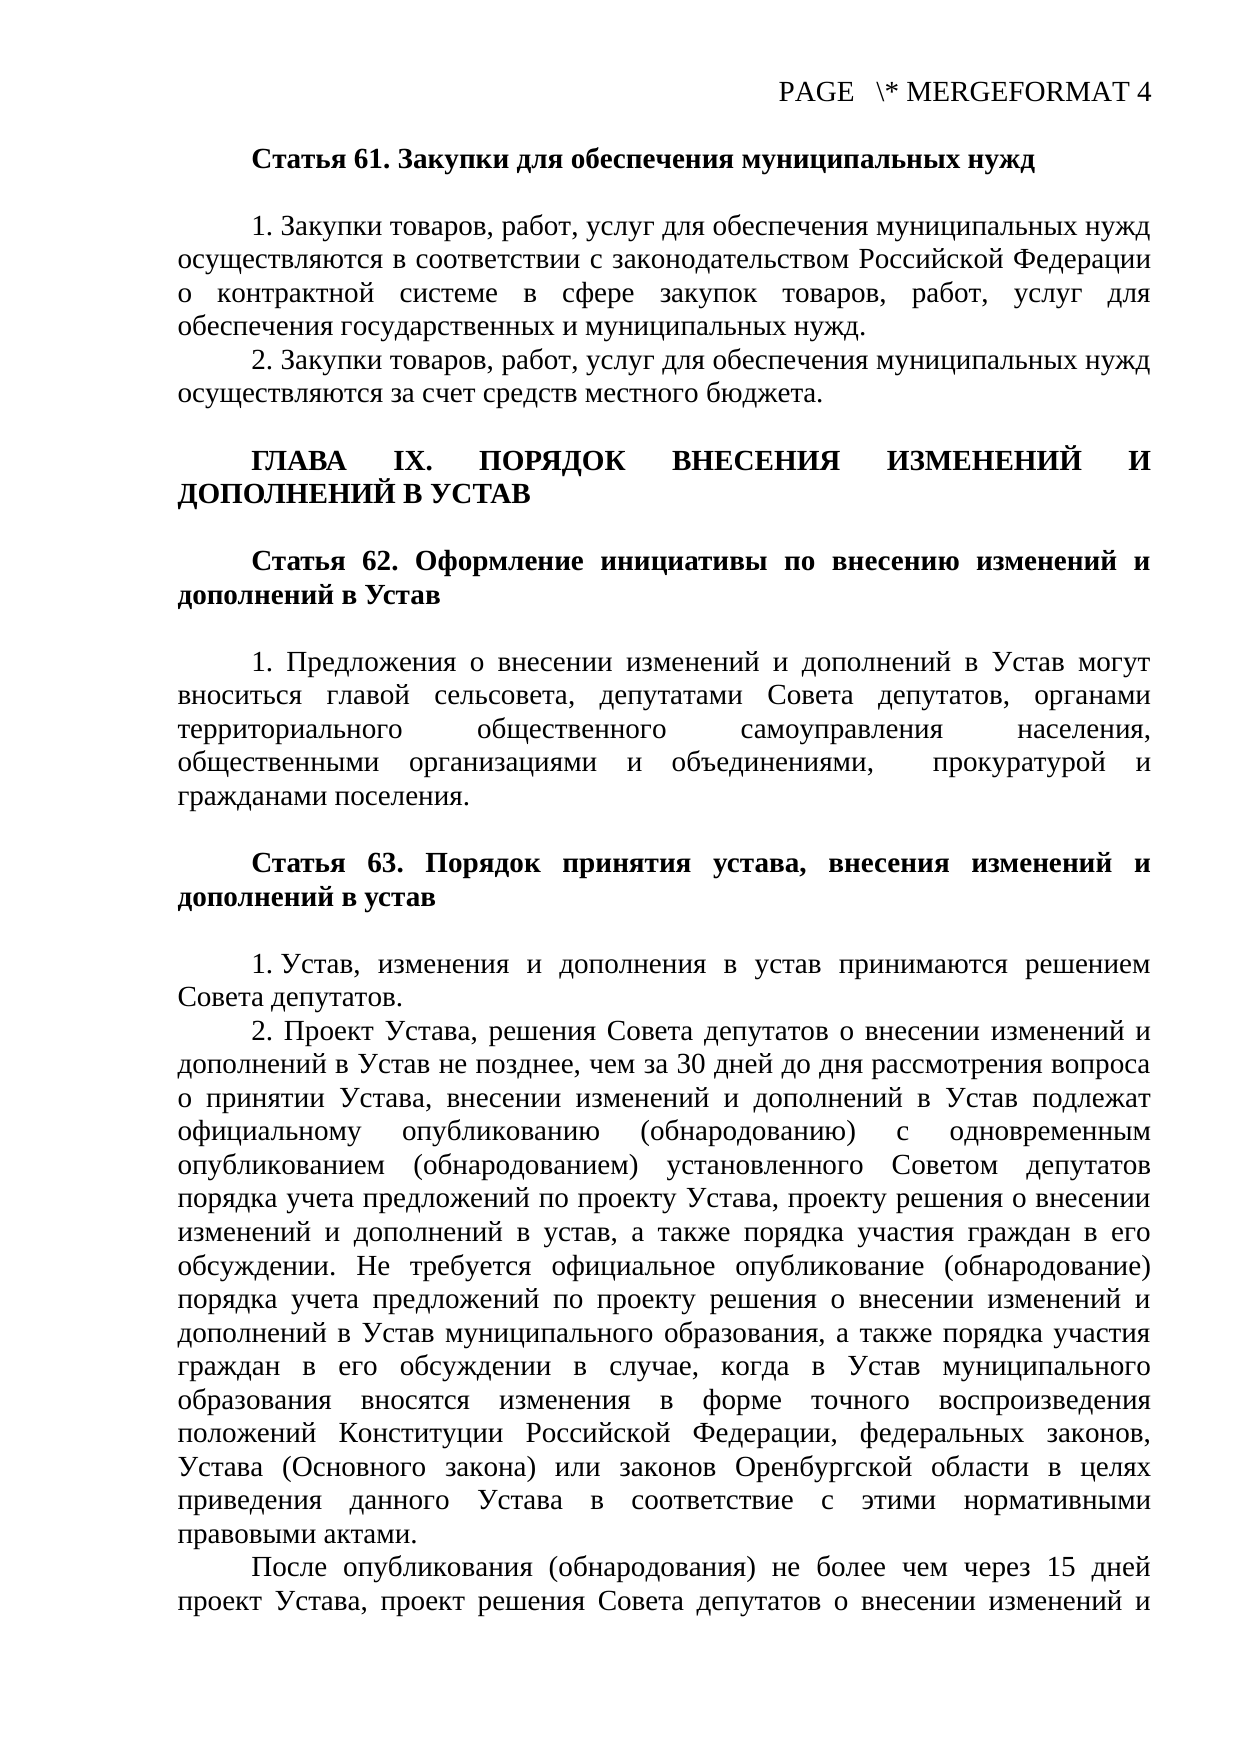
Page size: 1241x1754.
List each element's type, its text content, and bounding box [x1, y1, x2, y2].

text 2. Проект Устава, решения Совета депутатов о внесении изменений и дополнений в Устав не позднее, чем за 30 дней до дня рассмотрения вопроса о принятии Устава, внесении изменений и дополнений в Устав подлежат официальному опубликованию (обнародованию) с одновременным опубликованием (обнародованием) установленного Советом депутатов порядка учета предложений по проекту Устава, проекту решения о внесении изменений и дополнений в устав, а также порядка участия граждан в его обсуждении. Не требуется официальное опубликование (обнародование) порядка учета предложений по проекту решения о внесении изменений и дополнений в Устав муниципального образования, а также порядка участия граждан в его обсуждении в случае, когда в Устав муниципального образования вносятся изменения в форме точного воспроизведения положений Конституции Российской Федерации, федеральных законов, Устава (Основного закона) или законов Оренбургской области в целях приведения данного Устава в соответствие с этими нормативными правовыми актами. [177, 1013, 1152, 1549]
text 1. Закупки товаров, работ, услуг для обеспечения муниципальных нужд осуществляются в соответствии с законодательством Российской Федерации о контрактной системе в сфере закупок товаров, работ, услуг для обеспечения государственных и муниципальных нужд. [177, 208, 1152, 342]
text ГЛАВА IX. ПОРЯДОК ВНЕСЕНИЯ ИЗМЕНЕНИЙ И ДОПОЛНЕНИЙ В УСТАВ [177, 443, 1152, 510]
text Статья 61. Закупки для обеспечения муниципальных нужд [177, 141, 1152, 174]
text Статья 62. Оформление инициативы по внесению изменений и дополнений в Устав [177, 543, 1152, 610]
text 2. Закупки товаров, работ, услуг для обеспечения муниципальных нужд осуществляются за счет средств местного бюджета. [177, 342, 1152, 409]
text 1. Предложения о внесении изменений и дополнений в Устав могут вноситься главой сельсовета, депутатами Совета депутатов, органами территориального общественного самоуправления населения, общественными организациями и объединениями, прокуратурой и гражданами поселения. [177, 644, 1152, 812]
text 1. Устав, изменения и дополнения в устав принимаются решением Совета депутатов. [177, 946, 1152, 1013]
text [177, 1549, 1152, 1617]
text Статья 63. Порядок принятия устава, внесения изменений и дополнений в устав [177, 845, 1152, 912]
